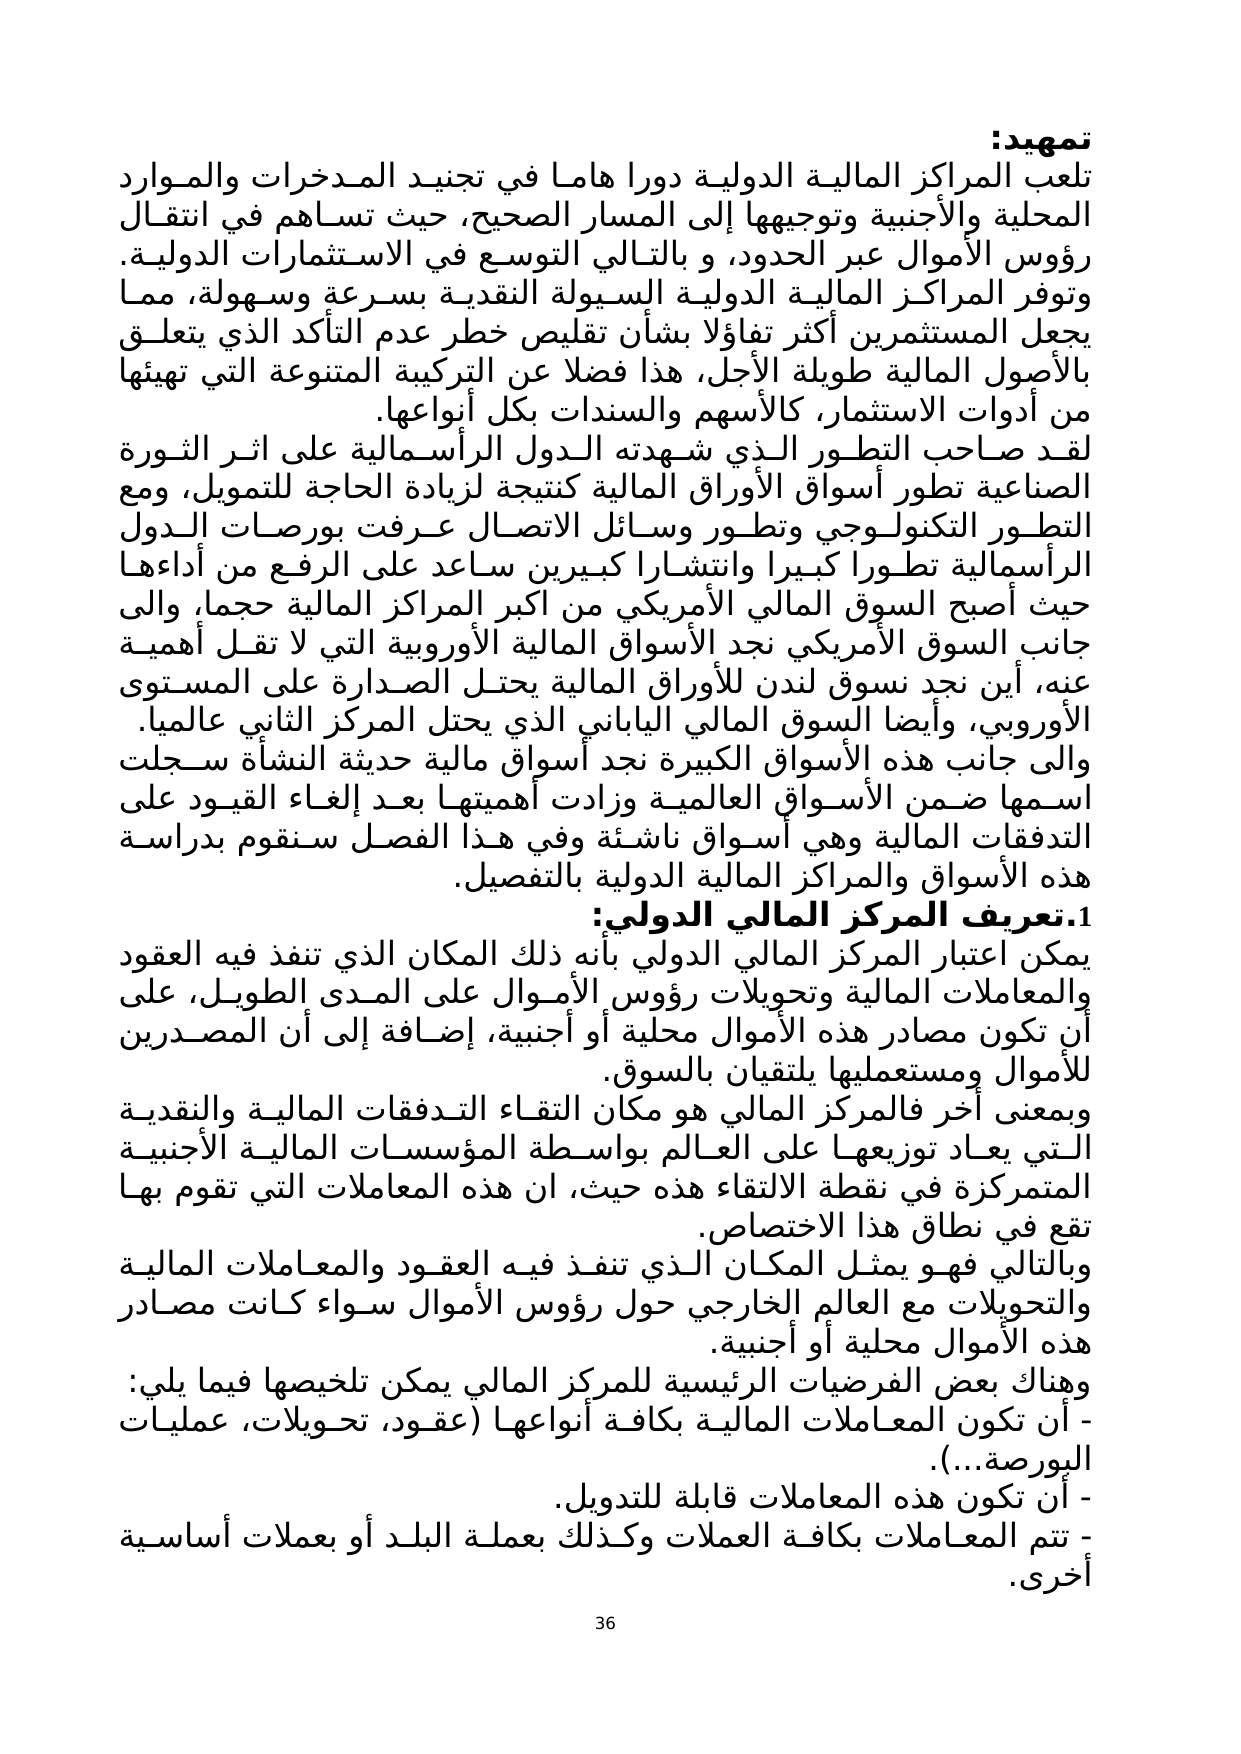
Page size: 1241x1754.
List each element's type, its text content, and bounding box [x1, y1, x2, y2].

text وبالتالي فهو يمثل المكان الذي تنفذ فيه العقود والمعاملات المالية والتحويلات مع العالم الخارجي حول رؤوس الأموال سواء كانت مصادر هذه الأموال محلية أو أجنبية. [118, 1245, 1092, 1361]
text وبمعنى أخر فالمركز المالي هو مكان التقاء التدفقات المالية والنقدية التي يعاد توزيعها على العالم بواسطة المؤسسات المالية الأجنبية المتمركزة في نقطة الالتقاء هذه حيث، ان هذه المعاملات التي تقوم بها تقع في نطاق هذا الاختصاص. [118, 1089, 1092, 1245]
text 1.تعريف المركز المالي الدولي: [118, 895, 1092, 934]
text يمكن اعتبار المركز المالي الدولي بأنه ذلك المكان الذي تنفذ فيه العقود والمعاملات المالية وتحويلات رؤوس الأموال على المدى الطويل، على أن تكون مصادر هذه الأموال محلية أو أجنبية، إضافة إلى أن المصدرين للأموال ومستعمليها يلتقيان بالسوق. [118, 934, 1092, 1089]
text - تتم المعاملات بكافة العملات وكذلك بعملة البلد أو بعملات أساسية أخرى. [118, 1517, 1092, 1594]
text - أن تكون هذه المعاملات قابلة للتدويل. [118, 1478, 1092, 1517]
text - أن تكون المعاملات المالية بكافة أنواعها (عقود، تحويلات، عمليات البورصة...). [118, 1400, 1092, 1478]
text وهناك بعض الفرضيات الرئيسية للمركز المالي يمكن تلخيصها فيما يلي: [118, 1361, 1092, 1400]
text تمهيد: [118, 118, 1092, 157]
text لقد صاحب التطور الذي شهدته الدول الرأسمالية على اثر الثورة الصناعية تطور أسواق الأوراق المالية كنتيجة لزيادة الحاجة للتمويل، ومع التطور التكنولوجي وتطور وسائل الاتصال عرفت بورصات الدول الرأسمالية تطورا كبيرا وانتشارا كبيرين ساعد على الرفع من أداءها حيث أصبح السوق المالي الأمريكي من اكبر المراكز المالية حجما، والى جانب السوق الأمريكي نجد الأسواق المالية الأوروبية التي لا تقل أهمية عنه، أين نجد نسوق لندن للأوراق المالية يحتل الصدارة على المستوى الأوروبي، وأيضا السوق المالي الياباني الذي يحتل المركز الثاني عالميا. [118, 429, 1092, 740]
text والى جانب هذه الأسواق الكبيرة نجد أسواق مالية حديثة النشأة سجلت اسمها ضمن الأسواق العالمية وزادت أهميتها بعد إلغاء القيود على التدفقات المالية وهي أسواق ناشئة وفي هذا الفصل سنقوم بدراسة هذه الأسواق والمراكز المالية الدولية بالتفصيل. [118, 740, 1092, 895]
text تلعب المراكز المالية الدولية دورا هاما في تجنيد المدخرات والموارد المحلية والأجنبية وتوجيهها إلى المسار الصحيح، حيث تساهم في انتقال رؤوس الأموال عبر الحدود، و بالتالي التوسع في الاستثمارات الدولية. وتوفر المراكز المالية الدولية السيولة النقدية بسرعة وسهولة، مما يجعل المستثمرين أكثر تفاؤلا بشأن تقليص خطر عدم التأكد الذي يتعلق بالأصول المالية طويلة الأجل، هذا فضلا عن التركيبة المتنوعة التي تهيئها من أدوات الاستثمار، كالأسهم والسندات بكل أنواعها. [118, 157, 1092, 429]
